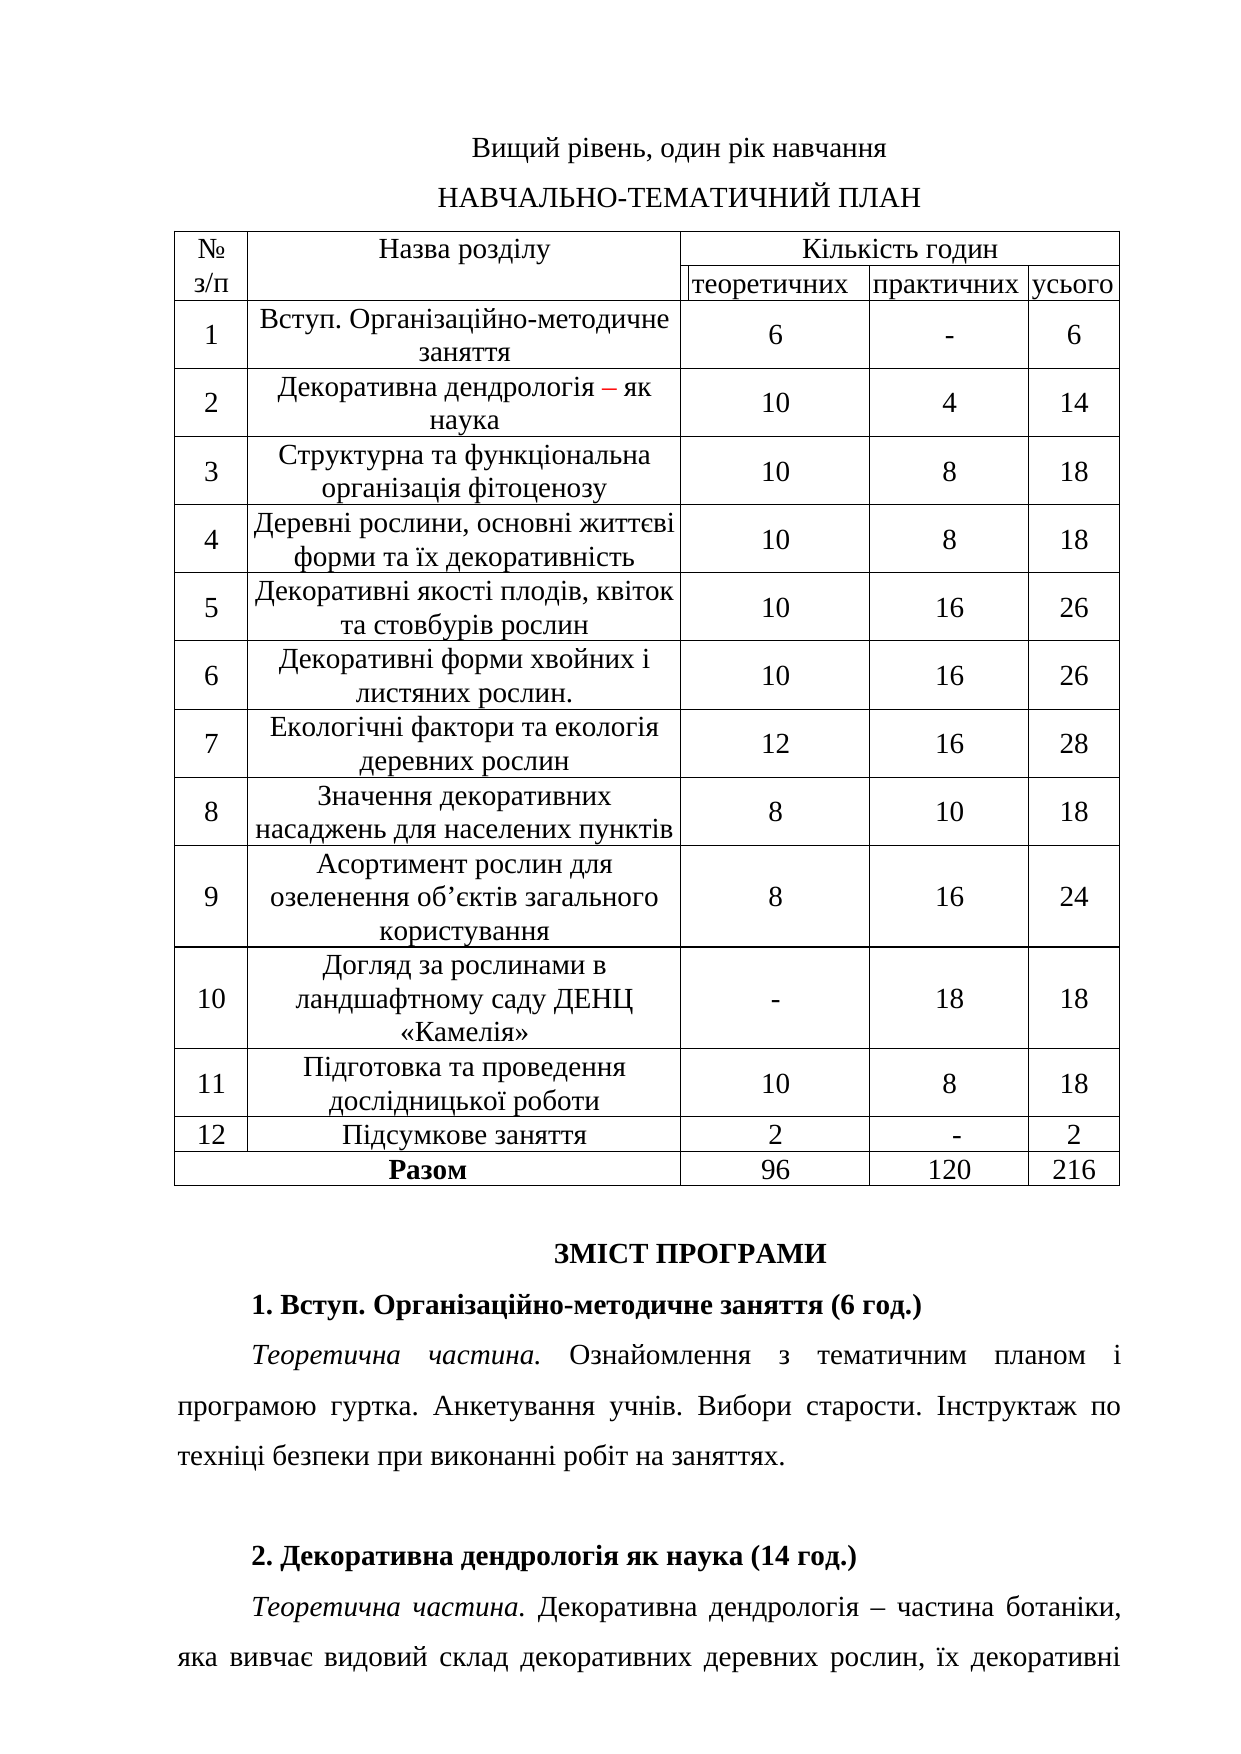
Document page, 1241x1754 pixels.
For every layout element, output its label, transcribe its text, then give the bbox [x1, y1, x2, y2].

table_cell Значення декоративних насаджень для населених пунктів [248, 778, 680, 845]
table_cell 18 [1029, 437, 1119, 504]
table_cell 3 [175, 437, 247, 504]
table_cell практичних [870, 266, 1028, 300]
table_cell 1 [175, 301, 247, 368]
table_cell - [870, 1117, 1028, 1151]
table_cell 16 [870, 641, 1028, 708]
table_cell 8 [681, 846, 869, 946]
table_cell Підсумкове заняття [248, 1117, 680, 1151]
table_cell 26 [1029, 573, 1119, 640]
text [177, 1589, 1122, 1673]
table_cell 16 [870, 573, 1028, 640]
table_cell 2 [1029, 1117, 1119, 1151]
table_cell Декоративні форми хвойних і листяних рослин. [248, 641, 680, 708]
table_cell 2 [681, 1117, 869, 1151]
table_cell 18 [1029, 778, 1119, 845]
table_cell 120 [870, 1152, 1028, 1185]
table_cell Догляд за рослинами в ландшафтному саду ДЕНЦ «Камелія» [248, 948, 680, 1048]
text 2. Декоративна дендрологія як наука (14 год.) [177, 1538, 1122, 1572]
table_cell 6 [681, 301, 869, 368]
table_cell - [870, 301, 1028, 368]
table_cell 8 [870, 505, 1028, 572]
table_cell 8 [870, 437, 1028, 504]
table_cell Екологічні фактори та екологія деревних рослин [248, 710, 680, 777]
text Вищий рівень, один рік навчання [177, 130, 1122, 163]
table_cell 2 [175, 369, 247, 436]
text 1. Вступ. Організаційно-методичне заняття (6 год.) [177, 1287, 1122, 1321]
table_cell Разом [175, 1152, 680, 1185]
text ЗМІСТ ПРОГРАМИ [177, 1237, 1122, 1270]
table_cell 8 [681, 778, 869, 845]
table_header Кількість годин [681, 232, 1119, 265]
table_cell Структурна та функціональна організація фітоценозу [248, 437, 680, 504]
table_cell - [681, 948, 869, 1048]
table_header Назва розділу [248, 232, 680, 300]
table_cell 10 [681, 1049, 869, 1116]
table_cell 10 [681, 505, 869, 572]
table_cell 12 [175, 1117, 247, 1151]
table_cell 8 [175, 778, 247, 845]
table_cell [681, 266, 688, 300]
table_cell 18 [1029, 1049, 1119, 1116]
table_cell Декоративна дендрологія – як наука [248, 369, 680, 436]
table_cell 10 [870, 778, 1028, 845]
table_cell 9 [175, 846, 247, 946]
table_cell 5 [175, 573, 247, 640]
table_cell 96 [681, 1152, 869, 1185]
table_cell 6 [1029, 301, 1119, 368]
table_cell 7 [175, 710, 247, 777]
table_cell 11 [175, 1049, 247, 1116]
table_cell 6 [175, 641, 247, 708]
table_cell Асортимент рослин для озеленення об’єктів загального користування [248, 846, 680, 946]
table_cell 18 [870, 948, 1028, 1048]
table_cell 18 [1029, 505, 1119, 572]
table_cell 12 [681, 710, 869, 777]
table_cell 16 [870, 846, 1028, 946]
table_cell 4 [175, 505, 247, 572]
table_cell усього [1029, 266, 1119, 300]
table_cell 10 [681, 437, 869, 504]
table_cell Декоративні якості плодів, квіток та стовбурів рослин [248, 573, 680, 640]
table_cell 8 [870, 1049, 1028, 1116]
table_cell 28 [1029, 710, 1119, 777]
table_cell Вступ. Організаційно-методичне заняття [248, 301, 680, 368]
table_cell 24 [1029, 846, 1119, 946]
table_cell Підготовка та проведення дослідницької роботи [248, 1049, 680, 1116]
table_cell теоретичних [689, 266, 869, 300]
table_cell 10 [681, 573, 869, 640]
text Теоретична частина. Ознайомлення з тематичним планом і програмою гуртка. Анкетування учнів. Вибори старости. Інструктаж по техніці безпеки при виконанні робіт на заняттях. [177, 1337, 1122, 1471]
table_cell 26 [1029, 641, 1119, 708]
table_cell 18 [1029, 948, 1119, 1048]
text НАВЧАЛЬНО-ТЕМАТИЧНИЙ ПЛАН [177, 180, 1122, 214]
table_cell Деревні рослини, основні життєві форми та їх декоративність [248, 505, 680, 572]
table_cell 10 [681, 641, 869, 708]
table_cell 4 [870, 369, 1028, 436]
table_cell 216 [1029, 1152, 1119, 1185]
table_cell 10 [681, 369, 869, 436]
table_cell 14 [1029, 369, 1119, 436]
table_cell 10 [175, 948, 247, 1048]
table_cell 16 [870, 710, 1028, 777]
table_header № з/п [175, 232, 247, 300]
